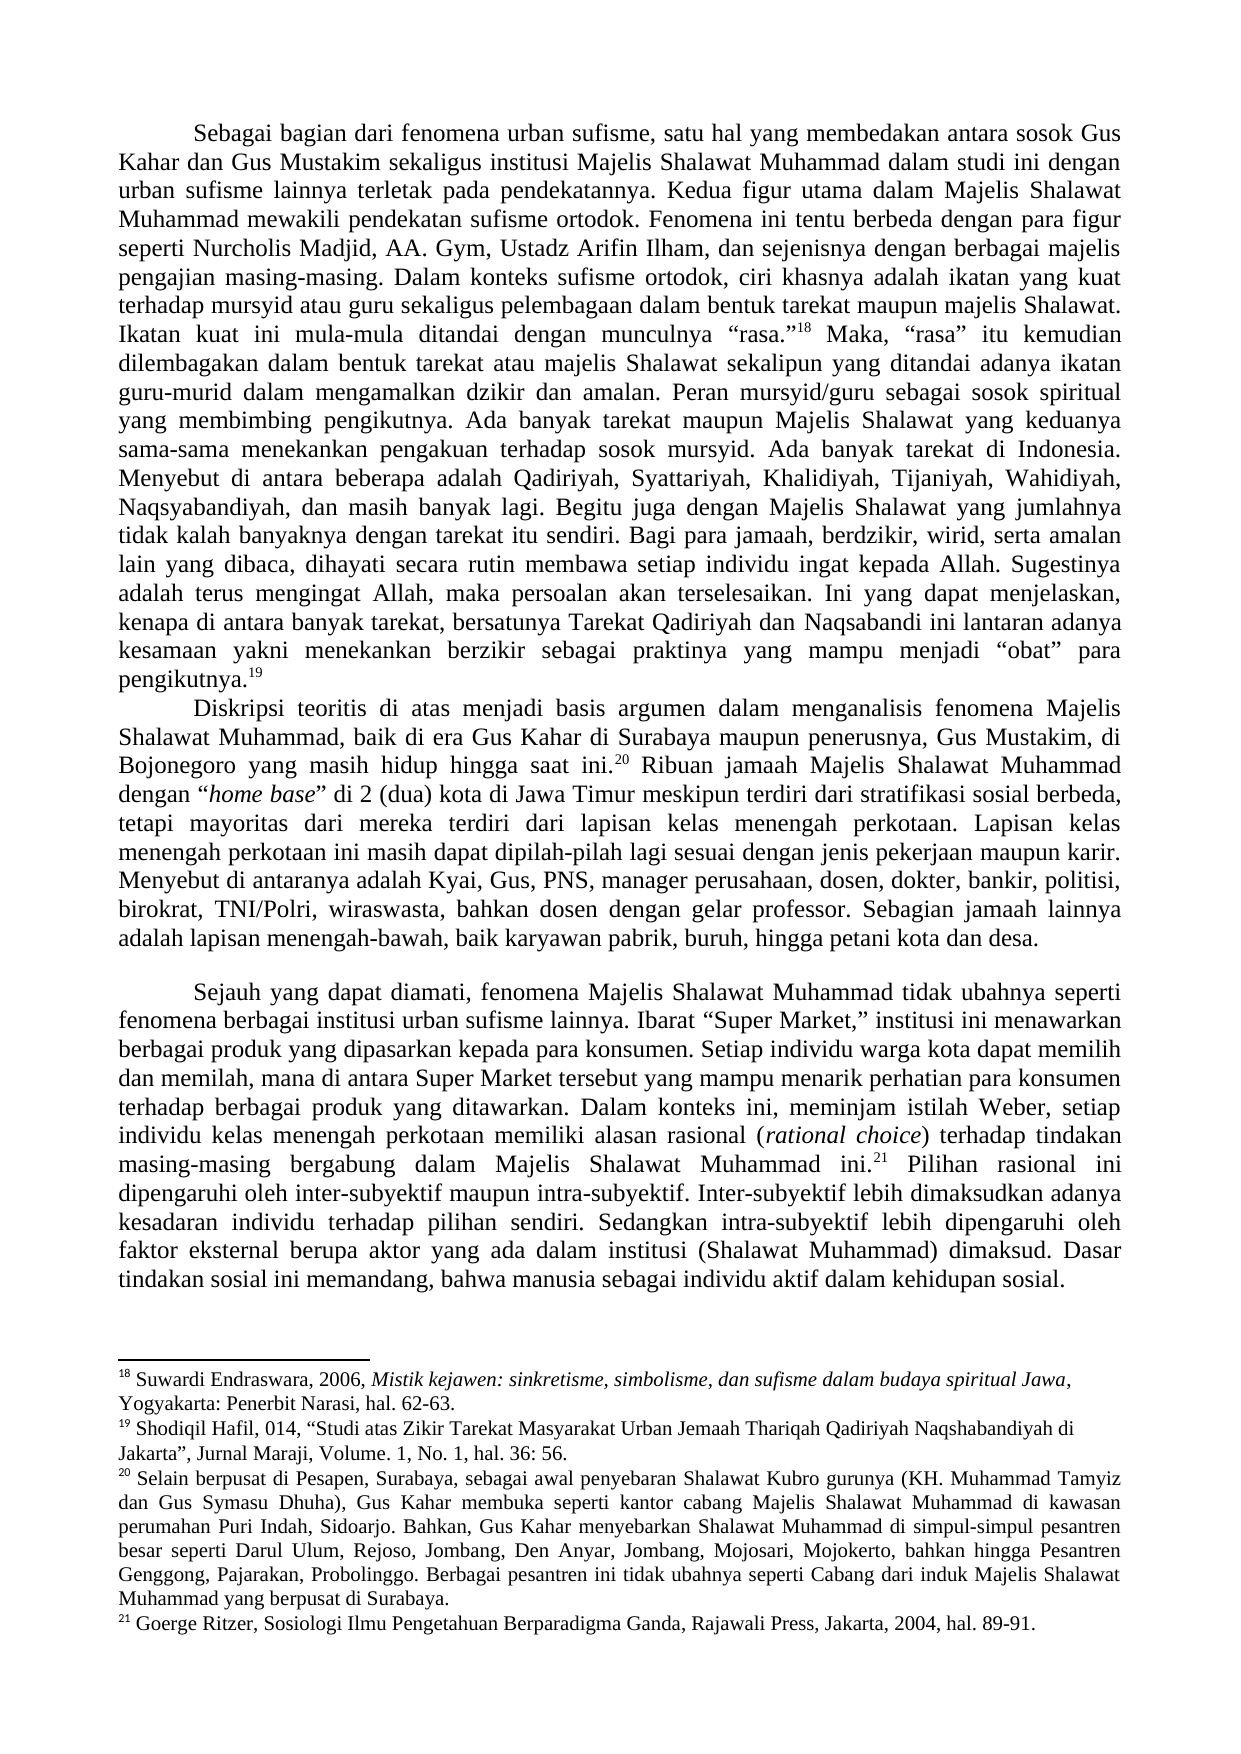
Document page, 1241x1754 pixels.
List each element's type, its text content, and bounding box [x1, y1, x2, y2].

text Diskripsi teoritis di atas menjadi basis argumen dalam menganalisis fenomena Majelis Shalawat Muhammad, baik di era Gus Kahar di Surabaya maupun penerusnya, Gus Mustakim, di Bojonegoro yang masih hidup hingga saat ini. Ribuan jamaah Majelis Shalawat Muhammad dengan “home base” di 2 (dua) kota di Jawa Timur meskipun terdiri dari stratifikasi sosial berbeda, tetapi mayoritas dari mereka terdiri dari lapisan kelas menengah perkotaan. Lapisan kelas menengah perkotaan ini masih dapat dipilah-pilah lagi sesuai dengan jenis pekerjaan maupun karir. Menyebut di antaranya adalah Kyai, Gus, PNS, manager perusahaan, dosen, dokter, bankir, politisi, birokrat, TNI/Polri, wiraswasta, bahkan dosen dengan gelar professor. Sebagian jamaah lainnya adalah lapisan menengah-bawah, baik karyawan pabrik, buruh, hingga petani kota dan desa. [118, 693, 1122, 952]
text Sejauh yang dapat diamati, fenomena Majelis Shalawat Muhammad tidak ubahnya seperti fenomena berbagai institusi urban sufisme lainnya. Ibarat “Super Market,” institusi ini menawarkan berbagai produk yang dipasarkan kepada para konsumen. Setiap individu warga kota dapat memilih dan memilah, mana di antara Super Market tersebut yang mampu menarik perhatian para konsumen terhadap berbagai produk yang ditawarkan. Dalam konteks ini, meminjam istilah Weber, setiap individu kelas menengah perkotaan memiliki alasan rasional (rational choice) terhadap tindakan masing-masing bergabung dalam Majelis Shalawat Muhammad ini. Pilihan rasional ini dipengaruhi oleh inter-subyektif maupun intra-subyektif. Inter-subyektif lebih dimaksudkan adanya kesadaran individu terhadap pilihan sendiri. Sedangkan intra-subyektif lebih dipengaruhi oleh faktor eksternal berupa aktor yang ada dalam institusi (Shalawat Muhammad) dimaksud. Dasar tindakan sosial ini memandang, bahwa manusia sebagai individu aktif dalam kehidupan sosial. [118, 977, 1122, 1293]
text Sebagai bagian dari fenomena urban sufisme, satu hal yang membedakan antara sosok Gus Kahar dan Gus Mustakim sekaligus institusi Majelis Shalawat Muhammad dalam studi ini dengan urban sufisme lainnya terletak pada pendekatannya. Kedua figur utama dalam Majelis Shalawat Muhammad mewakili pendekatan sufisme ortodok. Fenomena ini tentu berbeda dengan para figur seperti Nurcholis Madjid, AA. Gym, Ustadz Arifin Ilham, dan sejenisnya dengan berbagai majelis pengajian masing-masing. Dalam konteks sufisme ortodok, ciri khasnya adalah ikatan yang kuat terhadap mursyid atau guru sekaligus pelembagaan dalam bentuk tarekat maupun majelis Shalawat. Ikatan kuat ini mula-mula ditandai dengan munculnya “rasa.” Maka, “rasa” itu kemudian dilembagakan dalam bentuk tarekat atau majelis Shalawat sekalipun yang ditandai adanya ikatan guru-murid dalam mengamalkan dzikir dan amalan. Peran mursyid/guru sebagai sosok spiritual yang membimbing pengikutnya. Ada banyak tarekat maupun Majelis Shalawat yang keduanya sama-sama menekankan pengakuan terhadap sosok mursyid. Ada banyak tarekat di Indonesia. Menyebut di antara beberapa adalah Qadiriyah, Syattariyah, Khalidiyah, Tijaniyah, Wahidiyah, Naqsyabandiyah, dan masih banyak lagi. Begitu juga dengan Majelis Shalawat yang jumlahnya tidak kalah banyaknya dengan tarekat itu sendiri. Bagi para jamaah, berdzikir, wirid, serta amalan lain yang dibaca, dihayati secara rutin membawa setiap individu ingat kepada Allah. Sugestinya adalah terus mengingat Allah, maka persoalan akan terselesaikan. Ini yang dapat menjelaskan, kenapa di antara banyak tarekat, bersatunya Tarekat Qadiriyah dan Naqsabandi ini lantaran adanya kesamaan yakni menekankan berzikir sebagai praktinya yang mampu menjadi “obat” para pengikutnya. [118, 118, 1122, 693]
